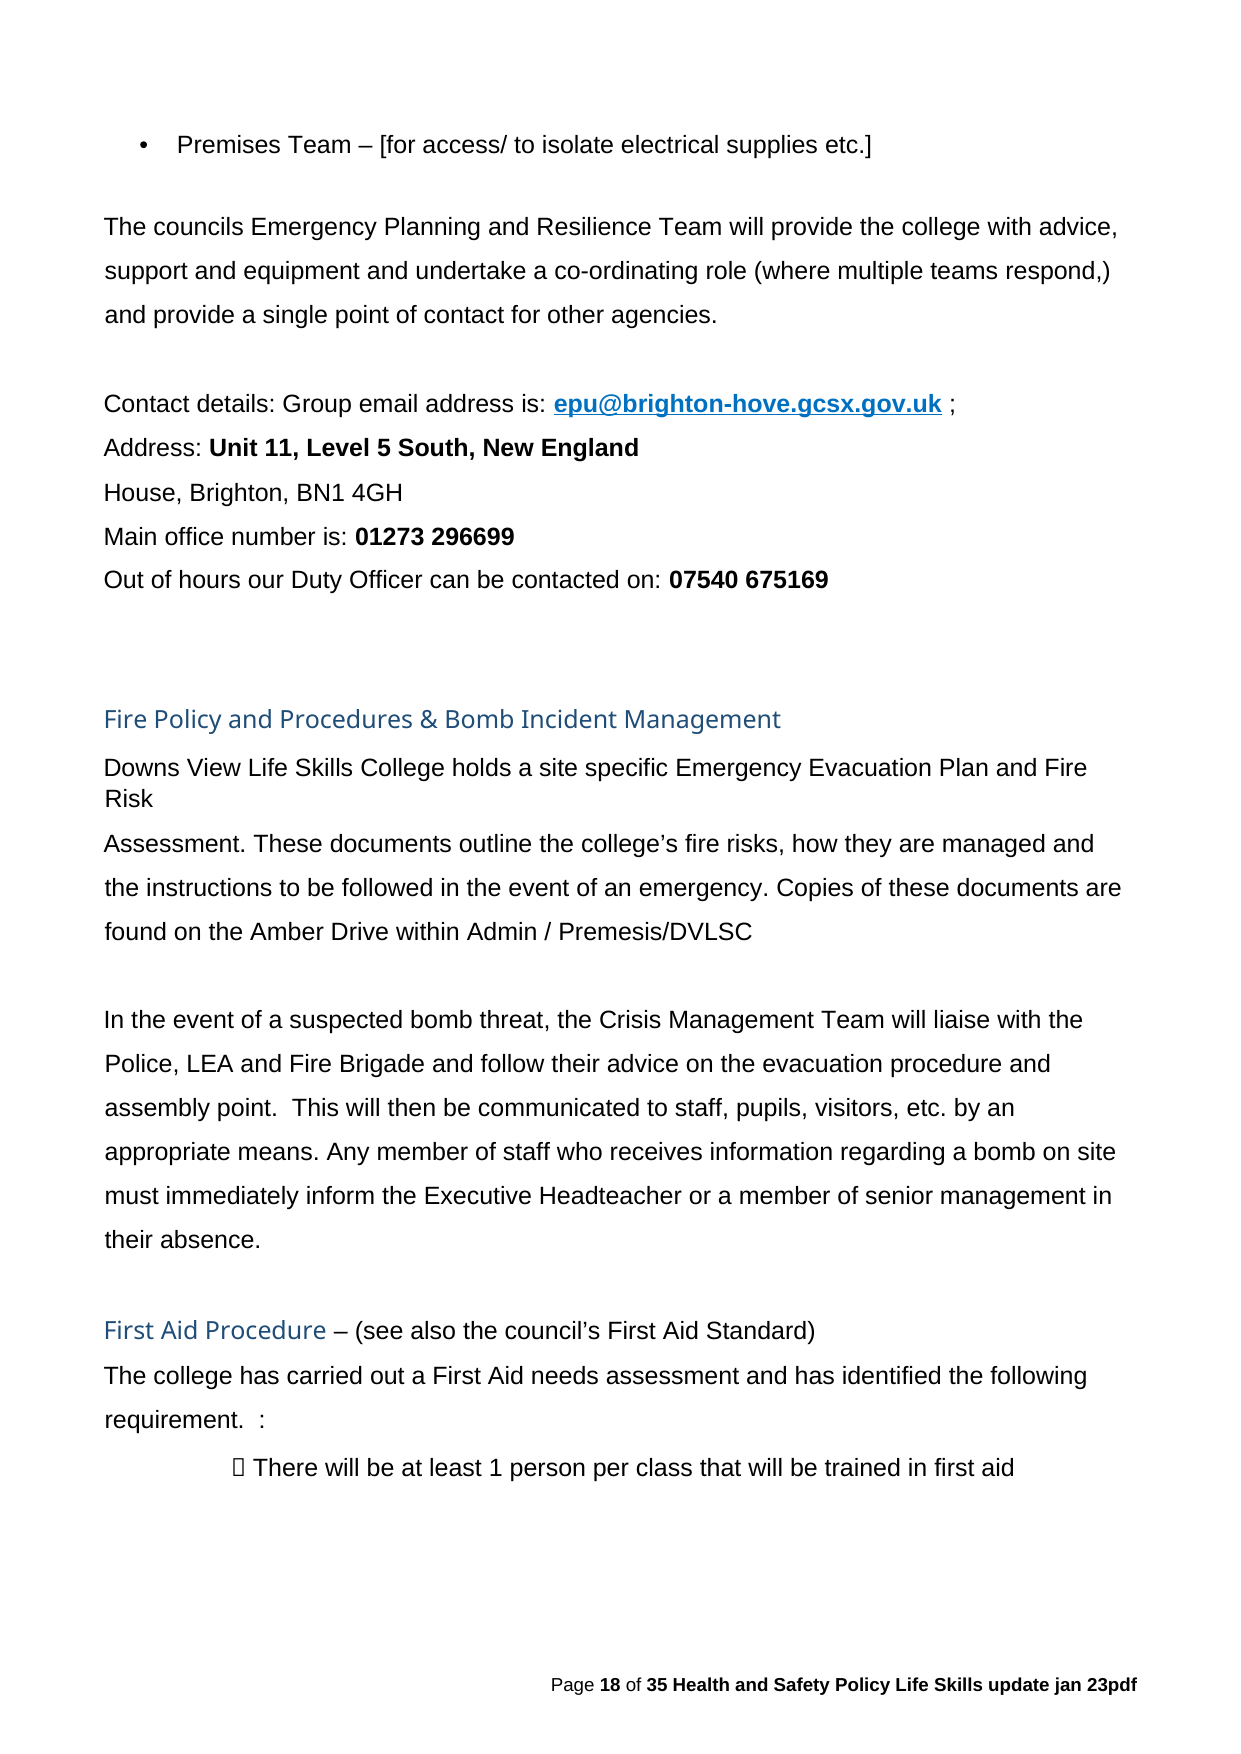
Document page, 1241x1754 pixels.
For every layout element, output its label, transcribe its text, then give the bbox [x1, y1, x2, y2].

text Out of hours our Duty Officer can be contacted on: 07540 675169 [103, 565, 1137, 594]
text Address: Unit 11, Level 5 South, New England [103, 433, 1137, 462]
text House, Brighton, BN1 4GH [103, 478, 1137, 507]
subtitle Fire Policy and Procedures & Bomb Incident Management [103, 701, 1137, 735]
list Premises Team – [for access/ to isolate electrical supplies etc.] [139, 131, 1137, 159]
text Main office number is: 01273 296699 [103, 522, 1137, 551]
text Assessment. These documents outline the college’s fire risks, how they are managed and the instructions to be followed in the event of an emergency. Copies of these documents are found on the Amber Drive within Admin / Premesis/DVLSC [103, 829, 1137, 946]
text First Aid Procedure – (see also the council’s First Aid Standard) [103, 1312, 1137, 1346]
text Downs View Life Skills College holds a site specific Emergency Evacuation Plan and Fire Risk [103, 753, 1137, 813]
text The councils Emergency Planning and Resilience Team will provide the college with advice, support and equipment and undertake a co-ordinating role (where multiple teams respond,) and provide a single point of contact for other agencies. [103, 212, 1137, 329]
text In the event of a suspected bomb threat, the Crisis Management Team will liaise with the Police, LEA and Fire Brigade and follow their advice on the evacuation procedure and assembly point. This will then be communicated to staff, pupils, visitors, etc. by an appropriate means. Any member of staff who receives information regarding a bomb on site must immediately inform the Executive Headteacher or a member of senior management in their absence. [103, 1005, 1137, 1253]
text  There will be at least 1 person per class that will be trained in first aid [118, 1449, 1128, 1484]
text The college has carried out a First Aid needs assessment and has identified the following requirement. : [103, 1361, 1137, 1434]
text Contact details: Group email address is: epu@brighton-hove.gcsx.gov.uk ; [103, 389, 1137, 418]
